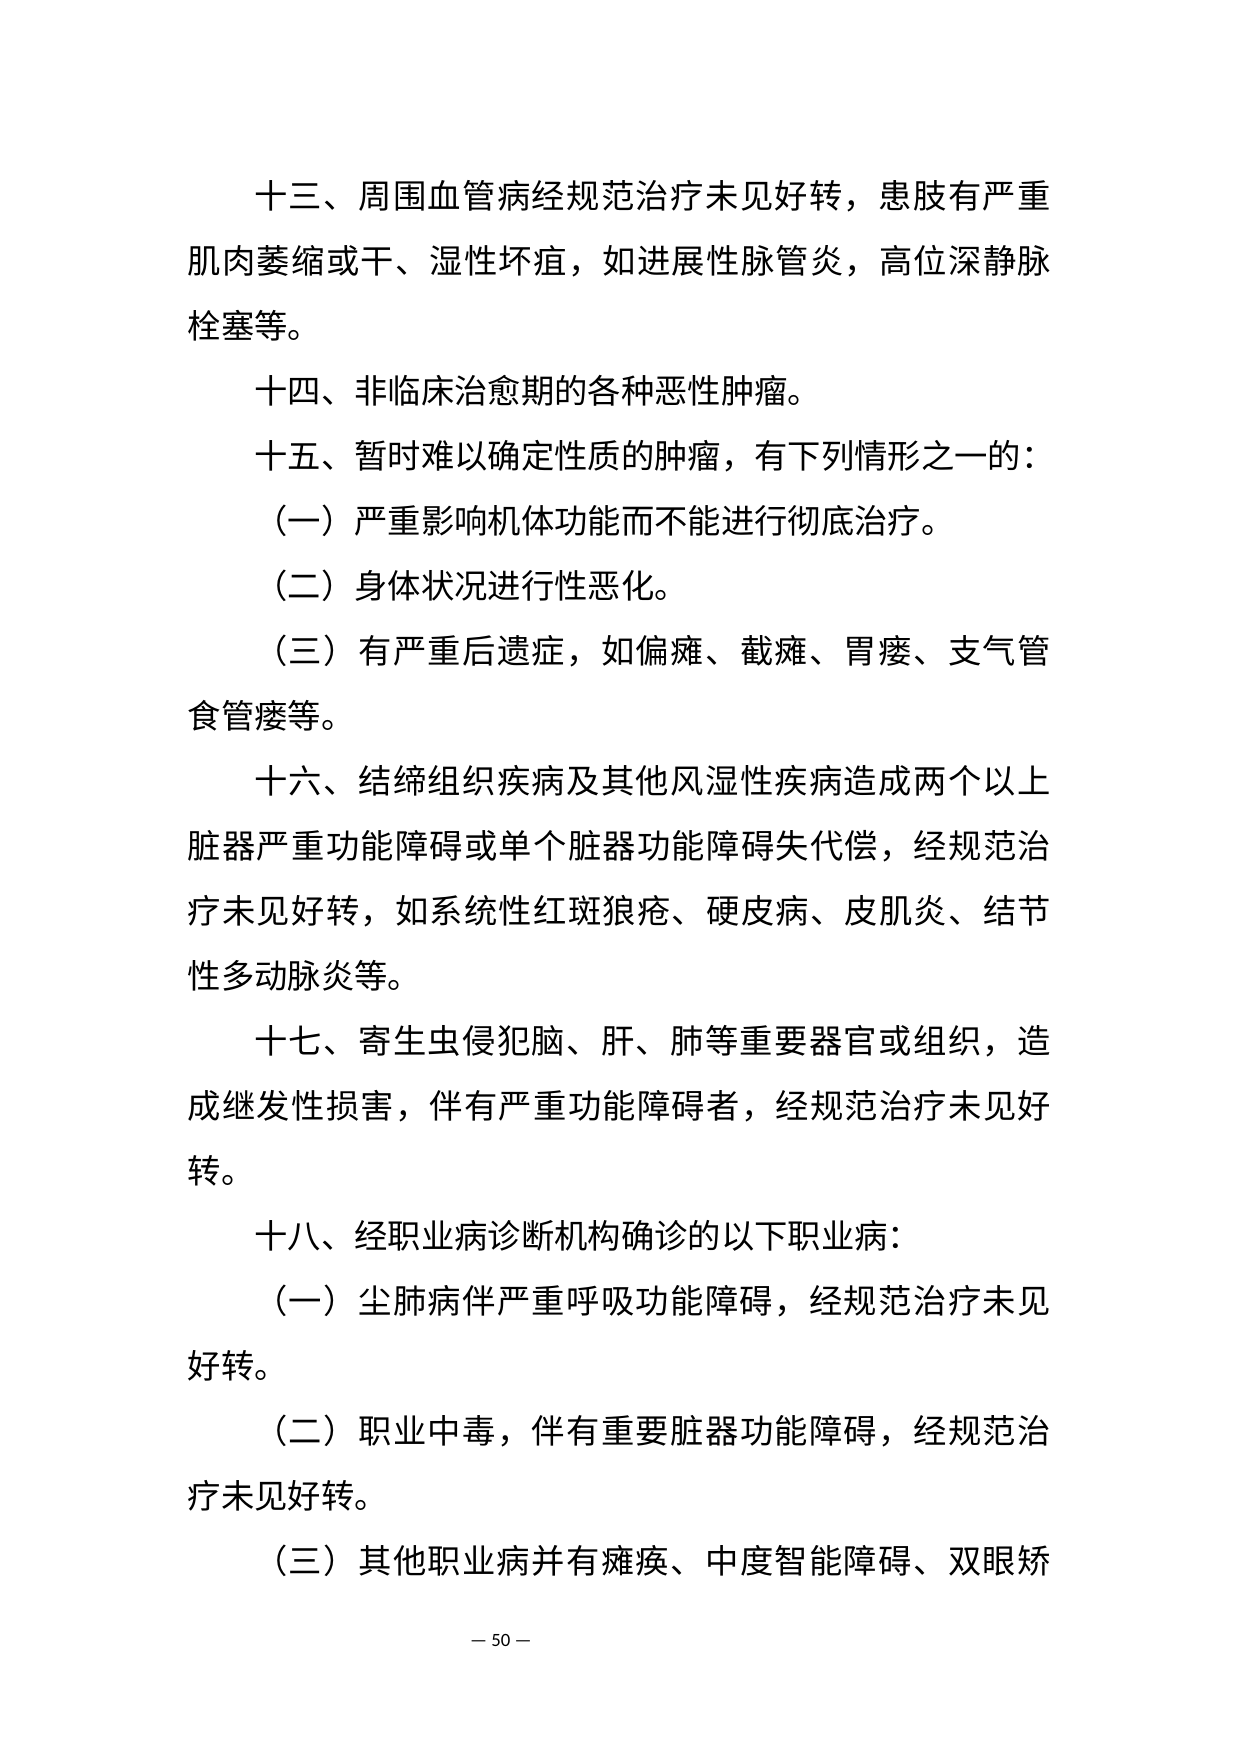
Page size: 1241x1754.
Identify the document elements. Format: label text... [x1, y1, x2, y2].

text （二）身体状况进行性恶化。 [187, 552, 1053, 617]
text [187, 1527, 1053, 1592]
text （二）职业中毒，伴有重要脏器功能障碍，经规范治疗未见好转。 [187, 1397, 1053, 1527]
text （一）严重影响机体功能而不能进行彻底治疗。 [187, 487, 1053, 552]
text （三）有严重后遗症，如偏瘫、截瘫、胃瘘、支气管食管瘘等。 [187, 617, 1053, 747]
text 十五、暂时难以确定性质的肿瘤，有下列情形之一的： [187, 422, 1053, 487]
text 十三、周围血管病经规范治疗未见好转，患肢有严重肌肉萎缩或干、湿性坏疽，如进展性脉管炎，高位深静脉栓塞等。 [187, 162, 1053, 357]
text 十八、经职业病诊断机构确诊的以下职业病： [187, 1202, 1053, 1267]
text 十六、结缔组织疾病及其他风湿性疾病造成两个以上脏器严重功能障碍或单个脏器功能障碍失代偿，经规范治疗未见好转，如系统性红斑狼疮、硬皮病、皮肌炎、结节性多动脉炎等。 [187, 747, 1053, 1007]
text 十七、寄生虫侵犯脑、肝、肺等重要器官或组织，造成继发性损害，伴有严重功能障碍者，经规范治疗未见好转。 [187, 1007, 1053, 1202]
text 十四、非临床治愈期的各种恶性肿瘤。 [187, 357, 1053, 422]
text （一）尘肺病伴严重呼吸功能障碍，经规范治疗未见好转。 [187, 1267, 1053, 1397]
